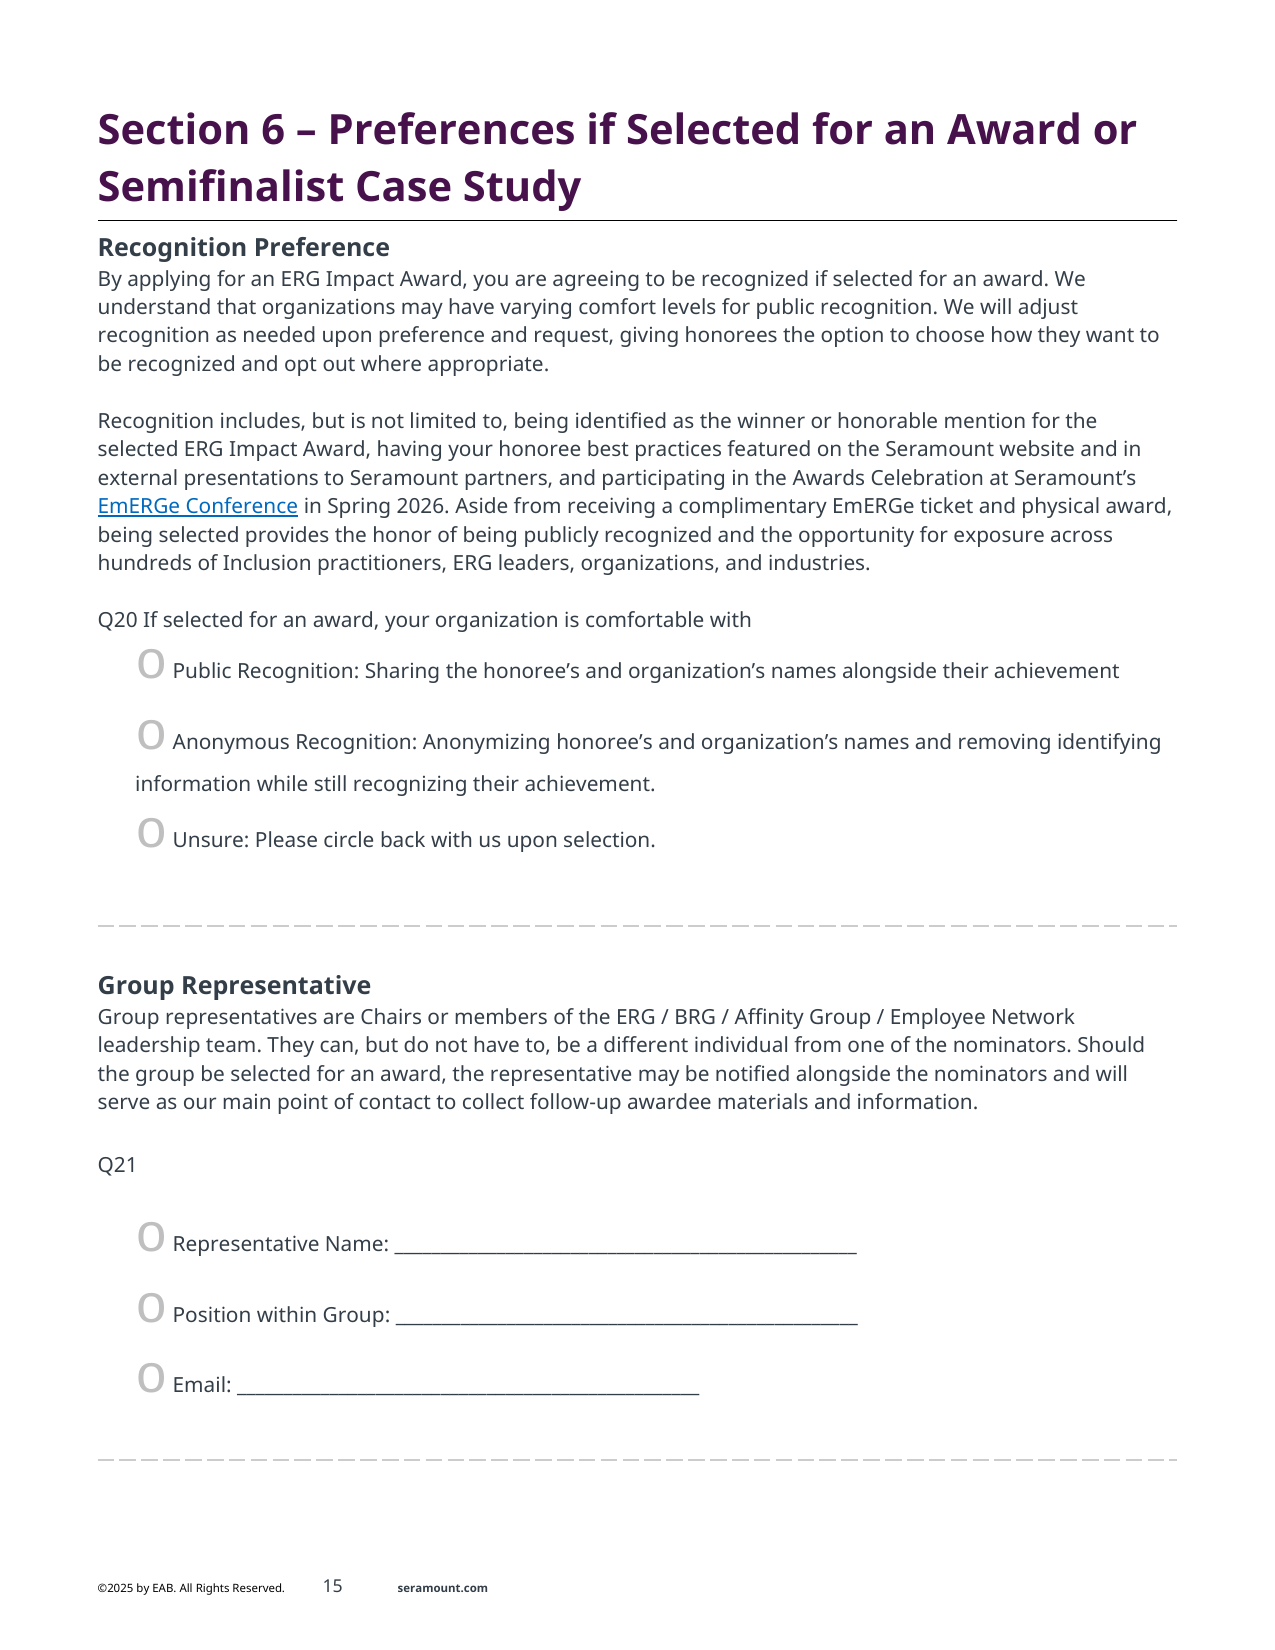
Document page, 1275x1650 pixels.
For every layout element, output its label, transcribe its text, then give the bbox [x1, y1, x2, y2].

text Recognition Preference [97, 230, 1177, 264]
list Anonymous Recognition: Anonymizing honoree’s and organization’s names and removing identifying information while still recognizing their achievement. [135, 704, 1177, 798]
subtitle Section 6 – Preferences if Selected for an Award or Semifinalist Case Study [97, 100, 1177, 221]
text Group Representative Group representatives are Chairs or members of the ERG / BRG / Affinity Group / Employee Network leadership team. They can, but do not have to, be a different individual from one of the nominators. Should the group be selected for an award, the representative may be notified alongside the nominators and will serve as our main point of contact to collect follow-up awardee materials and information. [97, 968, 1177, 1116]
text By applying for an ERG Impact Award, you are agreeing to be recognized if selected for an award. We understand that organizations may have varying comfort levels for public recognition. We will adjust recognition as needed upon preference and request, giving honorees the option to choose how they want to be recognized and opt out where appropriate. [97, 264, 1177, 377]
text Q20 If selected for an award, your organization is comfortable with [97, 605, 1177, 633]
list Email: __________________________________________________ [135, 1348, 1177, 1409]
list Representative Name: __________________________________________________ [135, 1207, 1177, 1268]
text Recognition includes, but is not limited to, being identified as the winner or honorable mention for the selected ERG Impact Award, having your honoree best practices featured on the Seramount website and in external presentations to Seramount partners, and participating in the Awards Celebration at Seramount’s EmERGe Conference in Spring 2026. Aside from receiving a complimentary EmERGe ticket and physical award, being selected provides the honor of being publicly recognized and the opportunity for exposure across hundreds of Inclusion practitioners, ERG leaders, organizations, and industries. [97, 406, 1177, 577]
list Unsure: Please circle back with us upon selection. [135, 802, 1177, 863]
text Q21 [97, 1150, 1177, 1178]
list Position within Group: __________________________________________________ [135, 1277, 1177, 1338]
list Public Recognition: Sharing the honoree’s and organization’s names alongside their achievement [135, 633, 1177, 695]
